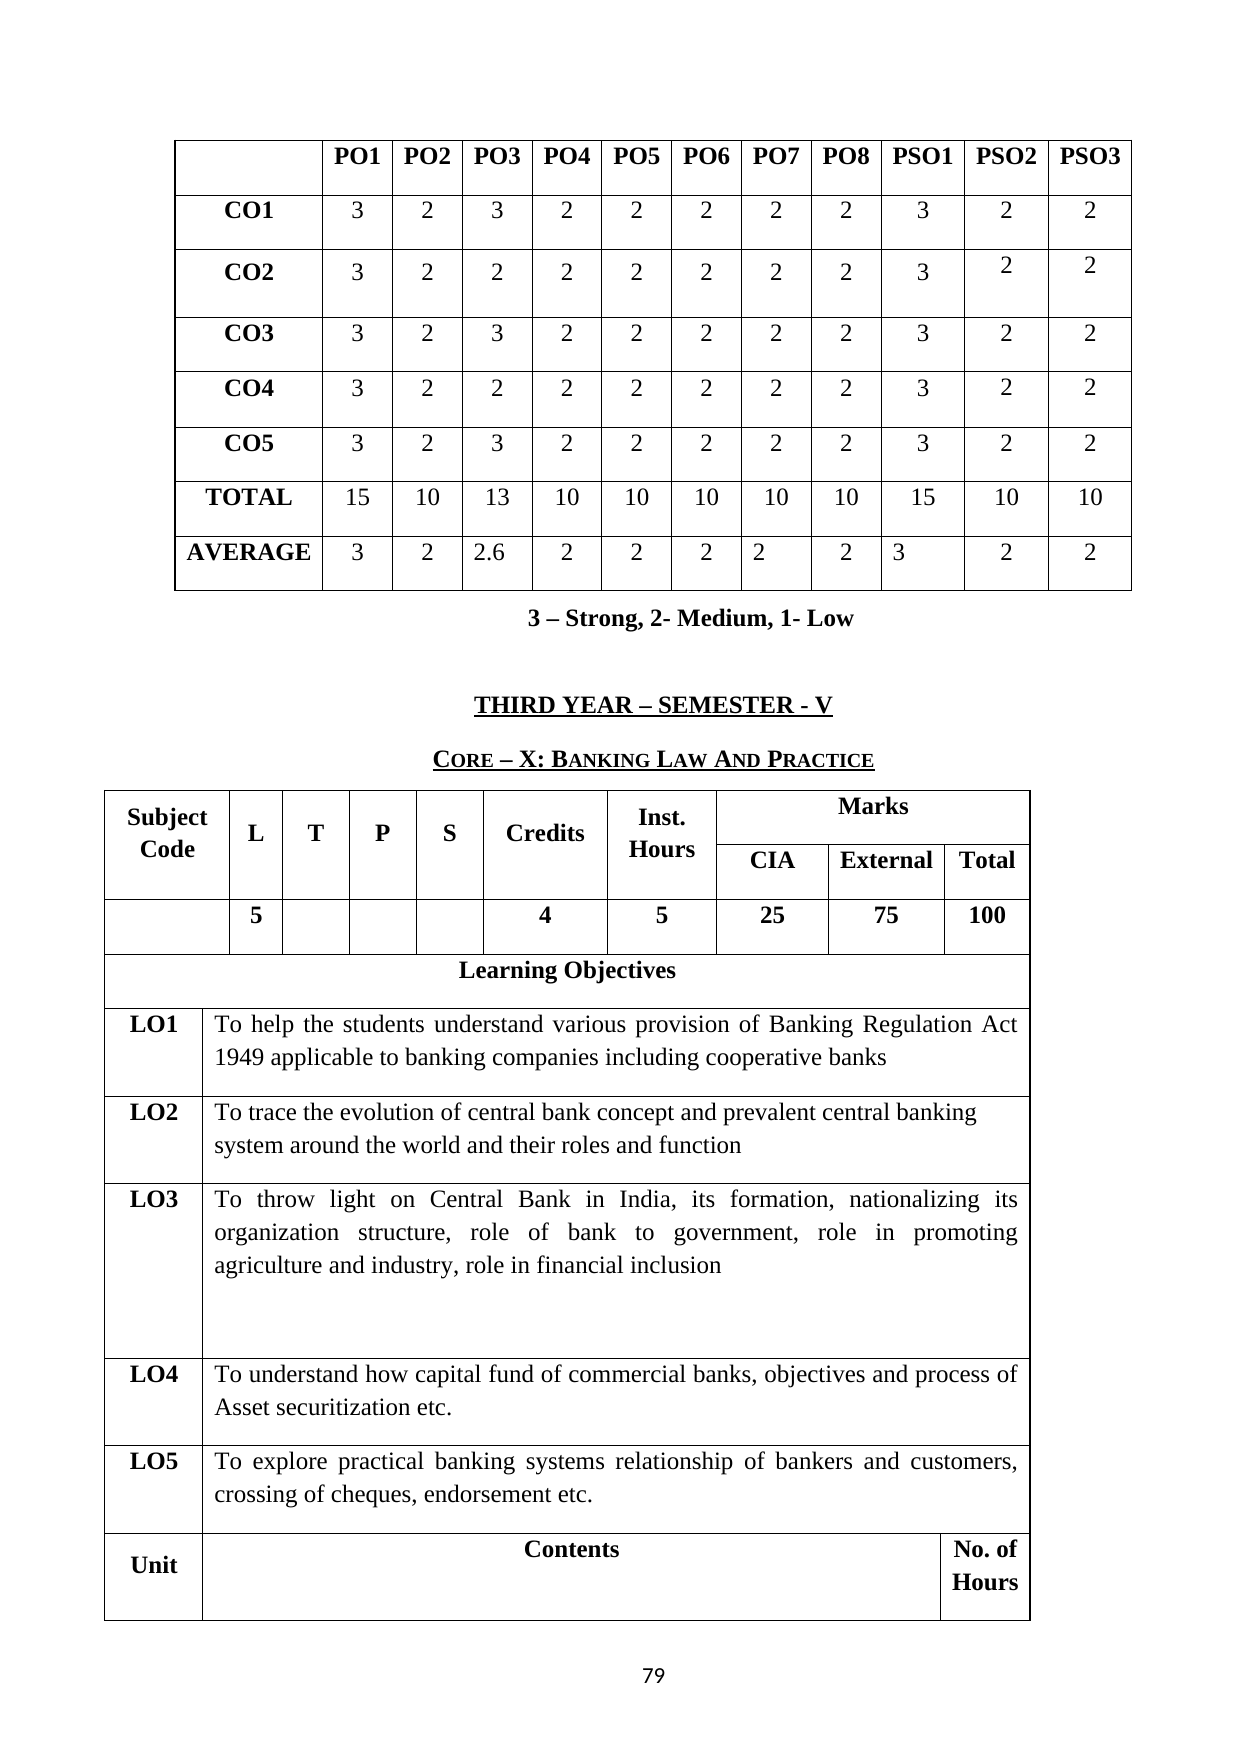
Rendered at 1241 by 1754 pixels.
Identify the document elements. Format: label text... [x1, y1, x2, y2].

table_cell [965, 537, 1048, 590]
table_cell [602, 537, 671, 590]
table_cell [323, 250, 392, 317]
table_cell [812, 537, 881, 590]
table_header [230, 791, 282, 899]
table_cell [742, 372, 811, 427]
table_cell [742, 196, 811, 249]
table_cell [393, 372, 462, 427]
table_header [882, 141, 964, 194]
text 3 – Strong, 2- Medium, 1- Low [202, 603, 1180, 632]
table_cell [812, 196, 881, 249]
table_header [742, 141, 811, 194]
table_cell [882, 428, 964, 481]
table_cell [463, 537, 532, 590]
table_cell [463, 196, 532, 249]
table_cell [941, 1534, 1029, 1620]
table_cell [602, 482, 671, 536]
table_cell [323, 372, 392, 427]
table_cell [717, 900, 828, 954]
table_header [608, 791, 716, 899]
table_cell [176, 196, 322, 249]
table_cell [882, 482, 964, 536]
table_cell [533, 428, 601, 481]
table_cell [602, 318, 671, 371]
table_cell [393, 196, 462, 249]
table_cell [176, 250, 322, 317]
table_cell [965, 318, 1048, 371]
text THIRD YEAR – SEMESTER - V [127, 690, 1180, 719]
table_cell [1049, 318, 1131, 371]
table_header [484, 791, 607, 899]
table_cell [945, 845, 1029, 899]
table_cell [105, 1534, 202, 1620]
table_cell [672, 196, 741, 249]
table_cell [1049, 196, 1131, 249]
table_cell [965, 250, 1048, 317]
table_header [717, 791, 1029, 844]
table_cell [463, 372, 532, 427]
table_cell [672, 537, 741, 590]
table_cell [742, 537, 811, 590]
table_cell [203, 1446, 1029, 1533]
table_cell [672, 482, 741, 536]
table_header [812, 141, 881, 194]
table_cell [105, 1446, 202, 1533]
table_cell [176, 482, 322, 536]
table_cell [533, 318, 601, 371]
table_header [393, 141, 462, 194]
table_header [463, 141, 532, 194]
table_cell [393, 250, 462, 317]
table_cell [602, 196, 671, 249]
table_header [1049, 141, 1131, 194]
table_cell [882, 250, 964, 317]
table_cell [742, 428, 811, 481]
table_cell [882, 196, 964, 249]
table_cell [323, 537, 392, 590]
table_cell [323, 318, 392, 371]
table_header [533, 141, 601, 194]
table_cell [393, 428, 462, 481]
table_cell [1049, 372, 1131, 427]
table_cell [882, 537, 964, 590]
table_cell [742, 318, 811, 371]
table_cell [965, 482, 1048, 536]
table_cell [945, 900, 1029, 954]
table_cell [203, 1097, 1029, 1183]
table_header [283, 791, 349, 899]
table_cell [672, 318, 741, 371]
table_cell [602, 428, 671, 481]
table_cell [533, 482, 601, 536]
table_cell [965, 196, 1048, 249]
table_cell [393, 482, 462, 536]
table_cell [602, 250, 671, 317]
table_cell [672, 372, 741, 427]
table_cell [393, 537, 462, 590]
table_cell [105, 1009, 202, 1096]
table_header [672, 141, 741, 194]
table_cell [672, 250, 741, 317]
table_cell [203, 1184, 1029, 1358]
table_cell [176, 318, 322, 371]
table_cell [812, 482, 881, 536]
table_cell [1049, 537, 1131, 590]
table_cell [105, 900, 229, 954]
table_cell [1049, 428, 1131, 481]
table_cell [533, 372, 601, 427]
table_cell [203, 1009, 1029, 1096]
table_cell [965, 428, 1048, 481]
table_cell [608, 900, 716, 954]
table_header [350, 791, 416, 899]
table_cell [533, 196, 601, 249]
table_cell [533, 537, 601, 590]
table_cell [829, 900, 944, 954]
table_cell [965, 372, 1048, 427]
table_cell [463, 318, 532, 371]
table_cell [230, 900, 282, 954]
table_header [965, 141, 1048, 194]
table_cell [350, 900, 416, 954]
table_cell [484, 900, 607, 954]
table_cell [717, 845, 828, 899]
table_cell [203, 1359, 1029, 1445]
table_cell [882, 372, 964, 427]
text Core – X: Banking Law And Practice [127, 744, 1180, 773]
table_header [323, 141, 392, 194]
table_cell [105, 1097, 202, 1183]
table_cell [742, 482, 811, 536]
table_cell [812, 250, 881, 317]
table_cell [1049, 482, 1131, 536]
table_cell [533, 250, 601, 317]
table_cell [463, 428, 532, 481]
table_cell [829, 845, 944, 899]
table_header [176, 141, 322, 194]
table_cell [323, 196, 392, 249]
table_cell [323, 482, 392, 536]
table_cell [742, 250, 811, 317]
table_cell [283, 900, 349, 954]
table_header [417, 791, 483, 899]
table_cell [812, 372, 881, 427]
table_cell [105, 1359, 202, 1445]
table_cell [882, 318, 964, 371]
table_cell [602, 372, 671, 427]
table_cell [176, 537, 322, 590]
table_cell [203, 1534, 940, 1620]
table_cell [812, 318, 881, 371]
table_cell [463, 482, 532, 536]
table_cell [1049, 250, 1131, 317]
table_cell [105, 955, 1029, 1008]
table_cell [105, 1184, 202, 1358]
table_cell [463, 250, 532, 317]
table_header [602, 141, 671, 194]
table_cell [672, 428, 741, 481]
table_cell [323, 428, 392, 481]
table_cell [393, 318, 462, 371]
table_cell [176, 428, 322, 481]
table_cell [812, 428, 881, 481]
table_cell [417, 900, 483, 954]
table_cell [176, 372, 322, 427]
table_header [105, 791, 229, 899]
